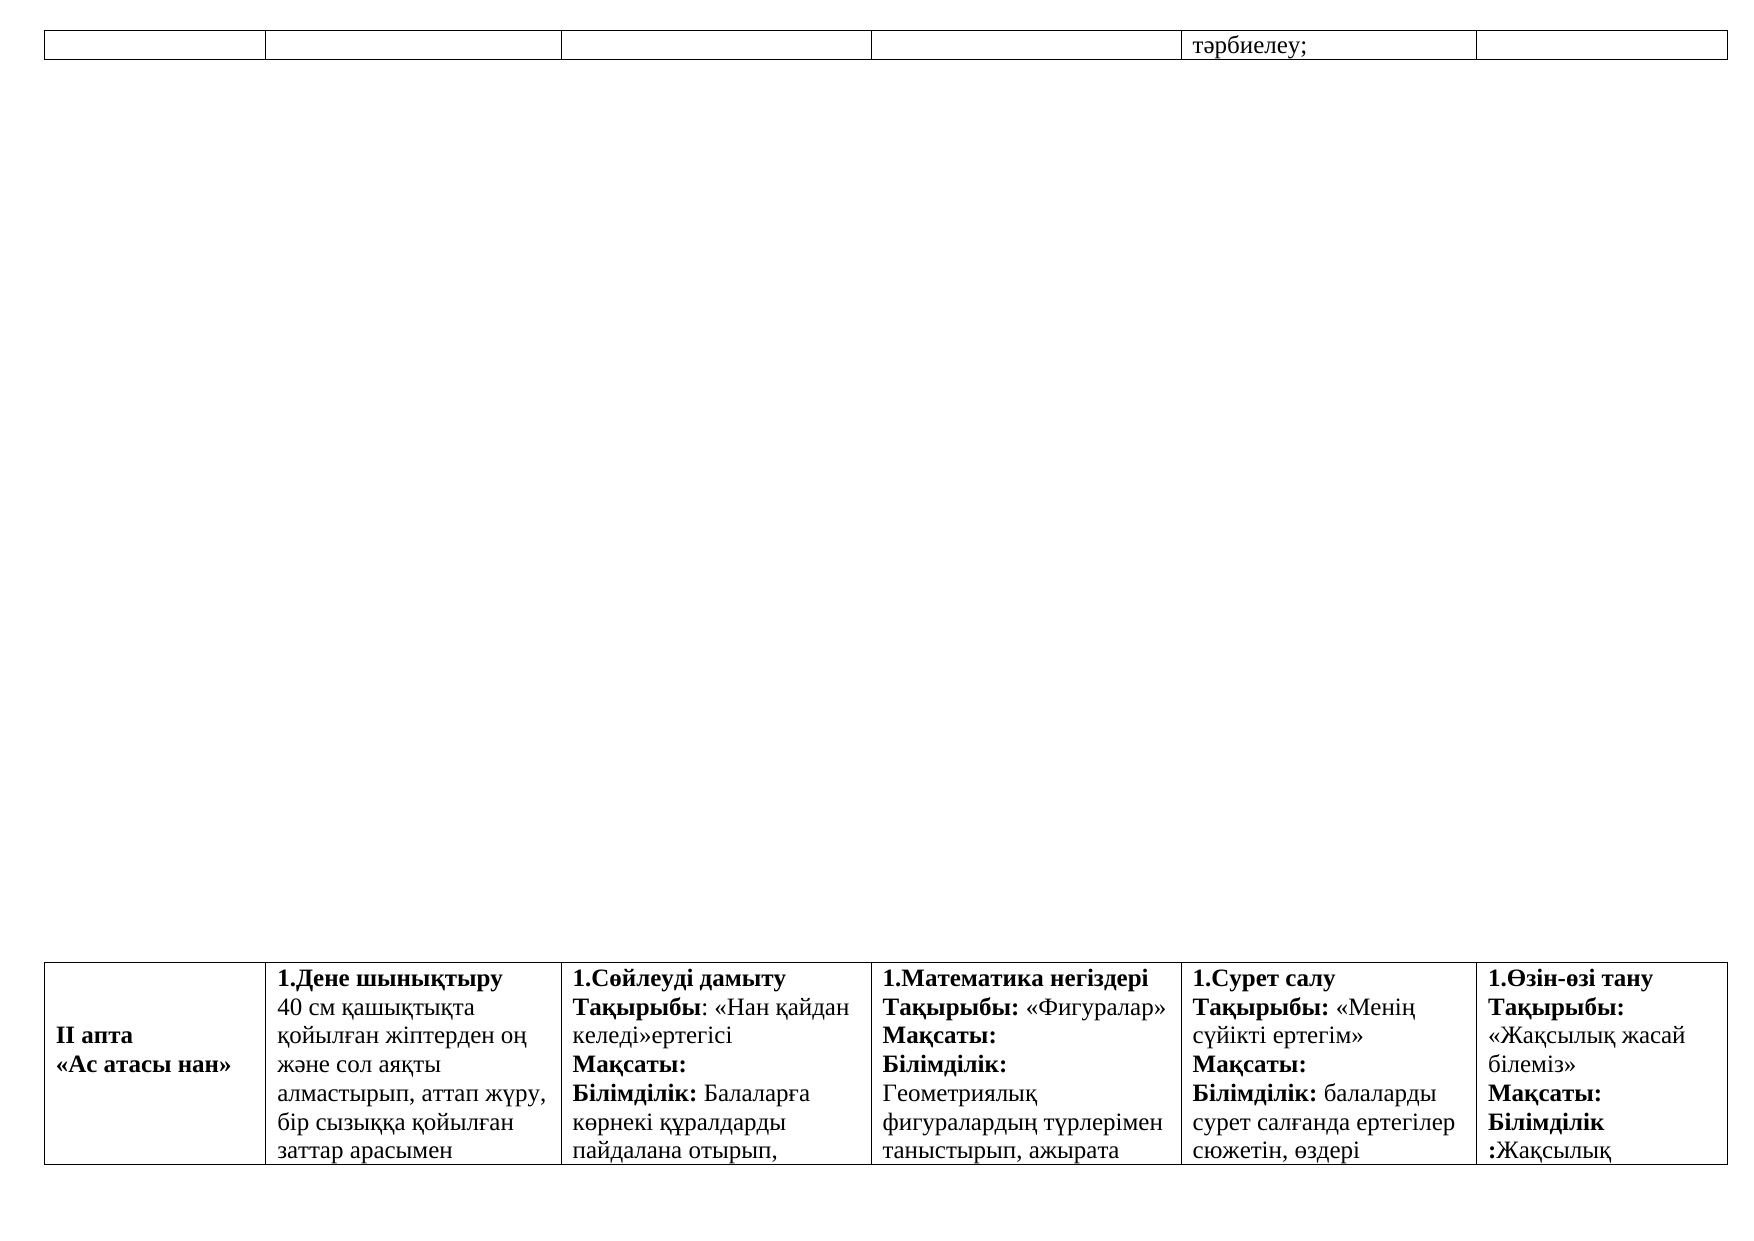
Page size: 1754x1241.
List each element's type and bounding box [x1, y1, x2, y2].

table_header [1477, 963, 1727, 1164]
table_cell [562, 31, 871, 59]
table_cell [45, 31, 265, 59]
table_header [1182, 963, 1476, 1164]
table_header [562, 963, 871, 1164]
table_header [872, 963, 1181, 1164]
table_header [45, 963, 265, 1164]
table_header [266, 963, 561, 1164]
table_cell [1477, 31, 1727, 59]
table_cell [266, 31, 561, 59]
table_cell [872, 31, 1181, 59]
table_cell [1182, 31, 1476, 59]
